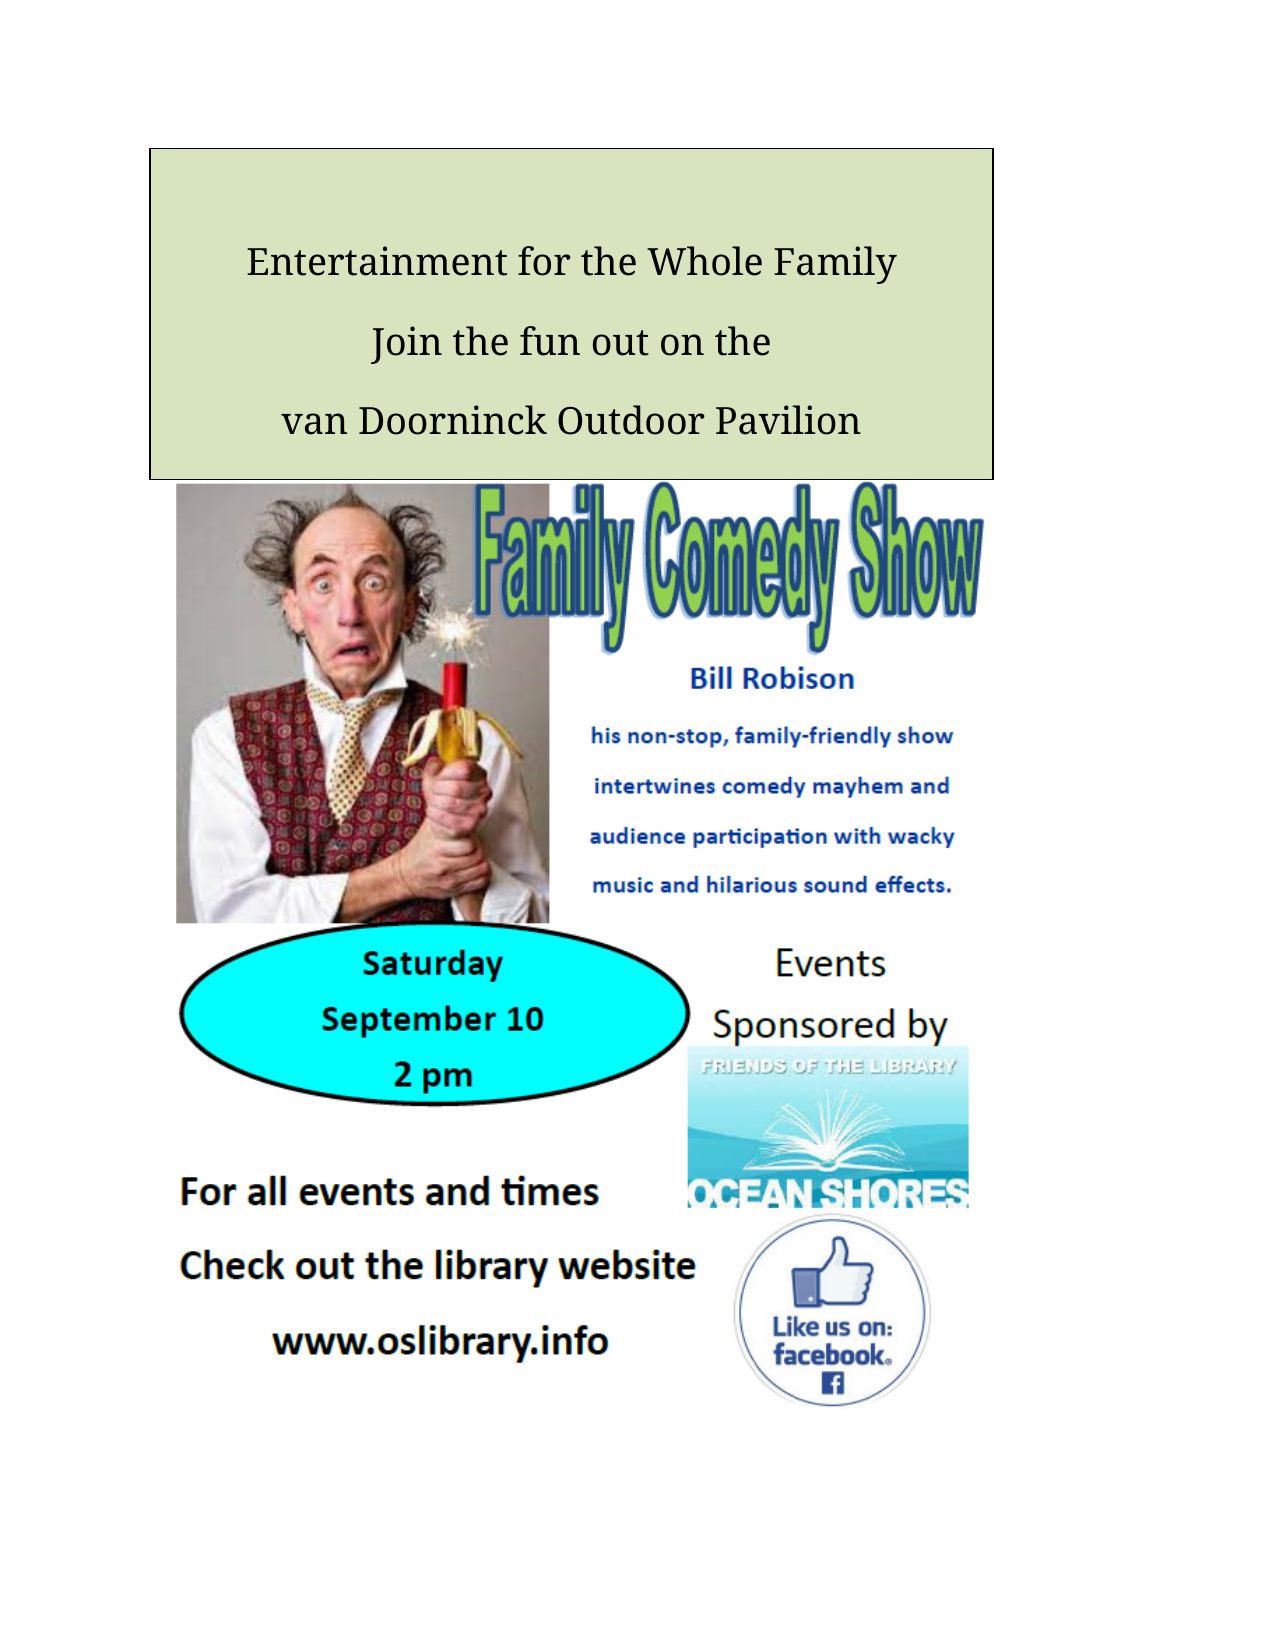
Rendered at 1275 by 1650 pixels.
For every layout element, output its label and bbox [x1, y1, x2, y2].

picture [161, 480, 994, 1430]
